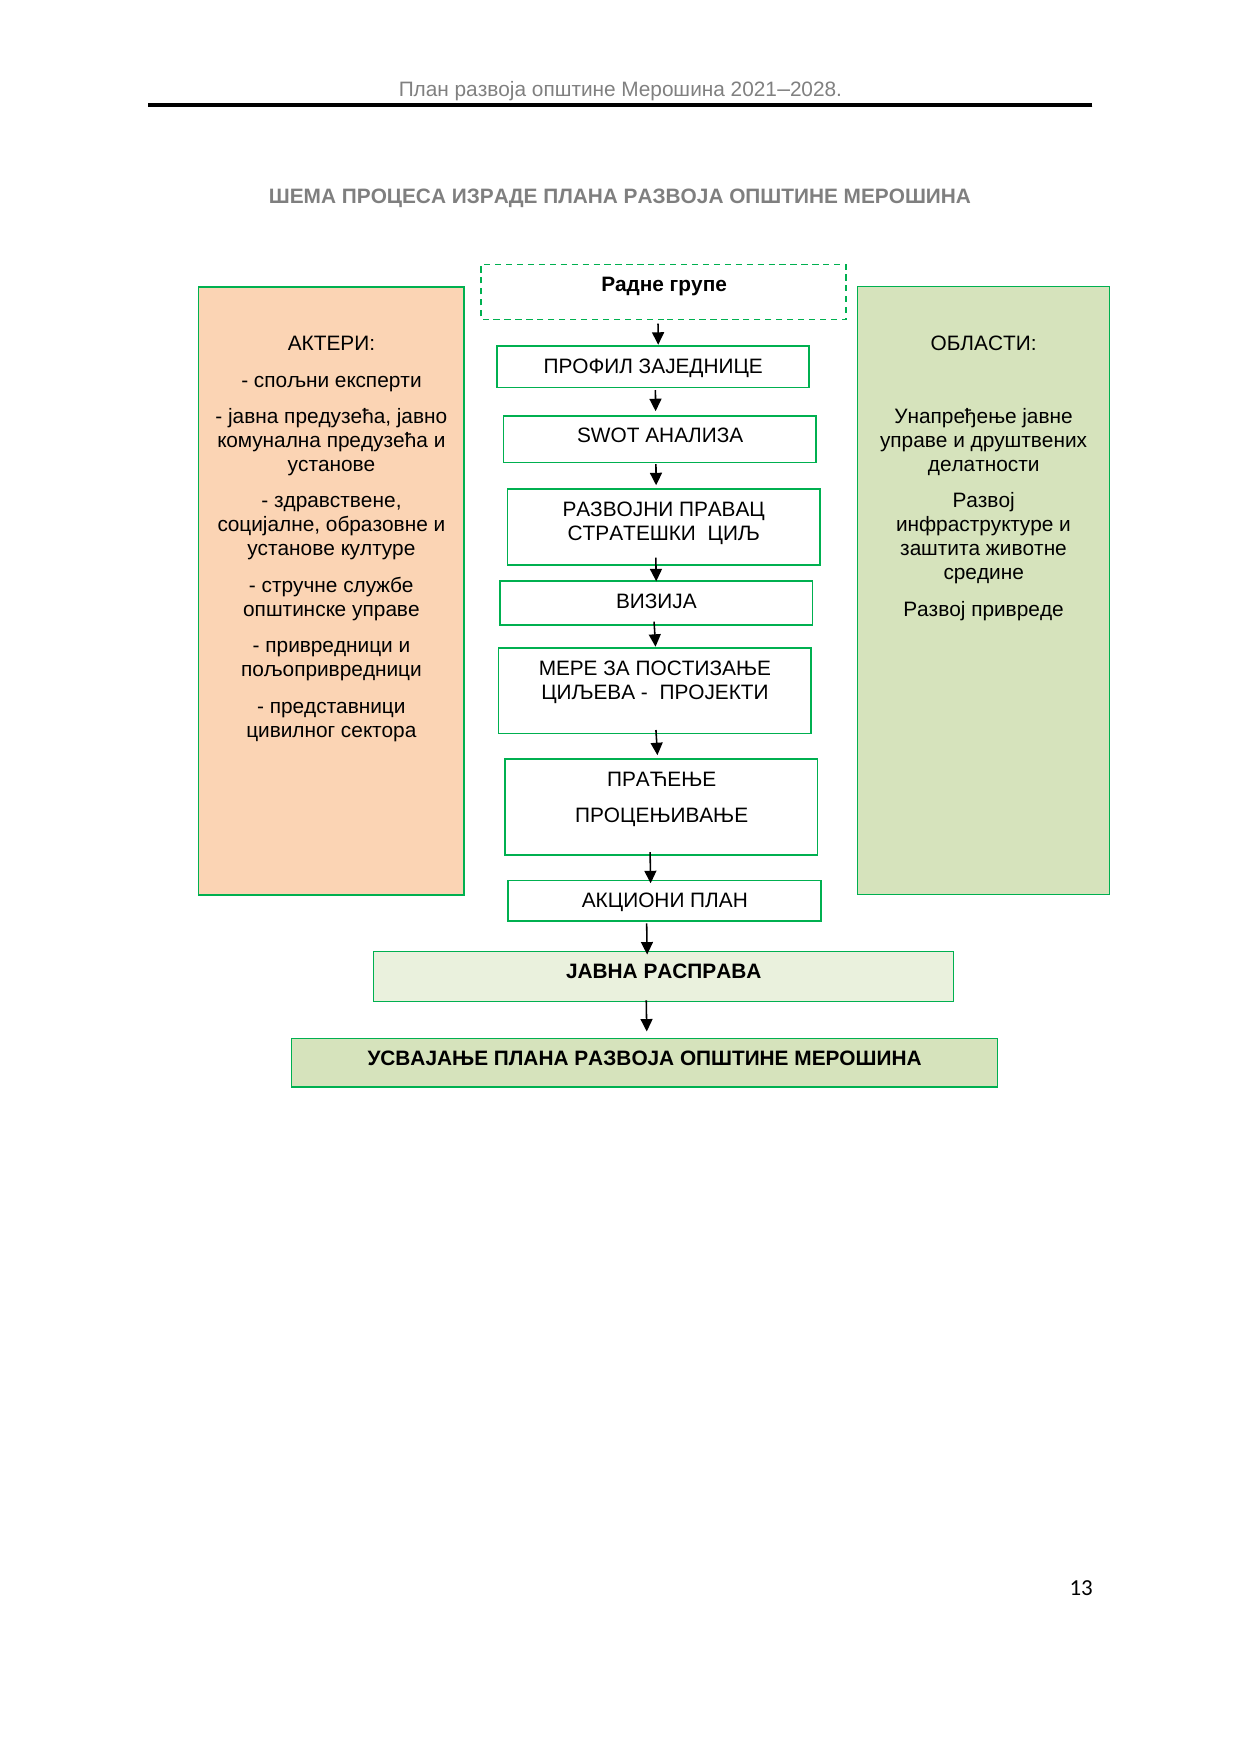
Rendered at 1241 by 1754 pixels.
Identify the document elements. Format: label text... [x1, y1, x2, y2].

subtitle ШЕМА ПРОЦЕСА ИЗРАДЕ ПЛАНА РАЗВОЈА ОПШТИНЕ МЕРОШИНА [148, 184, 1092, 208]
